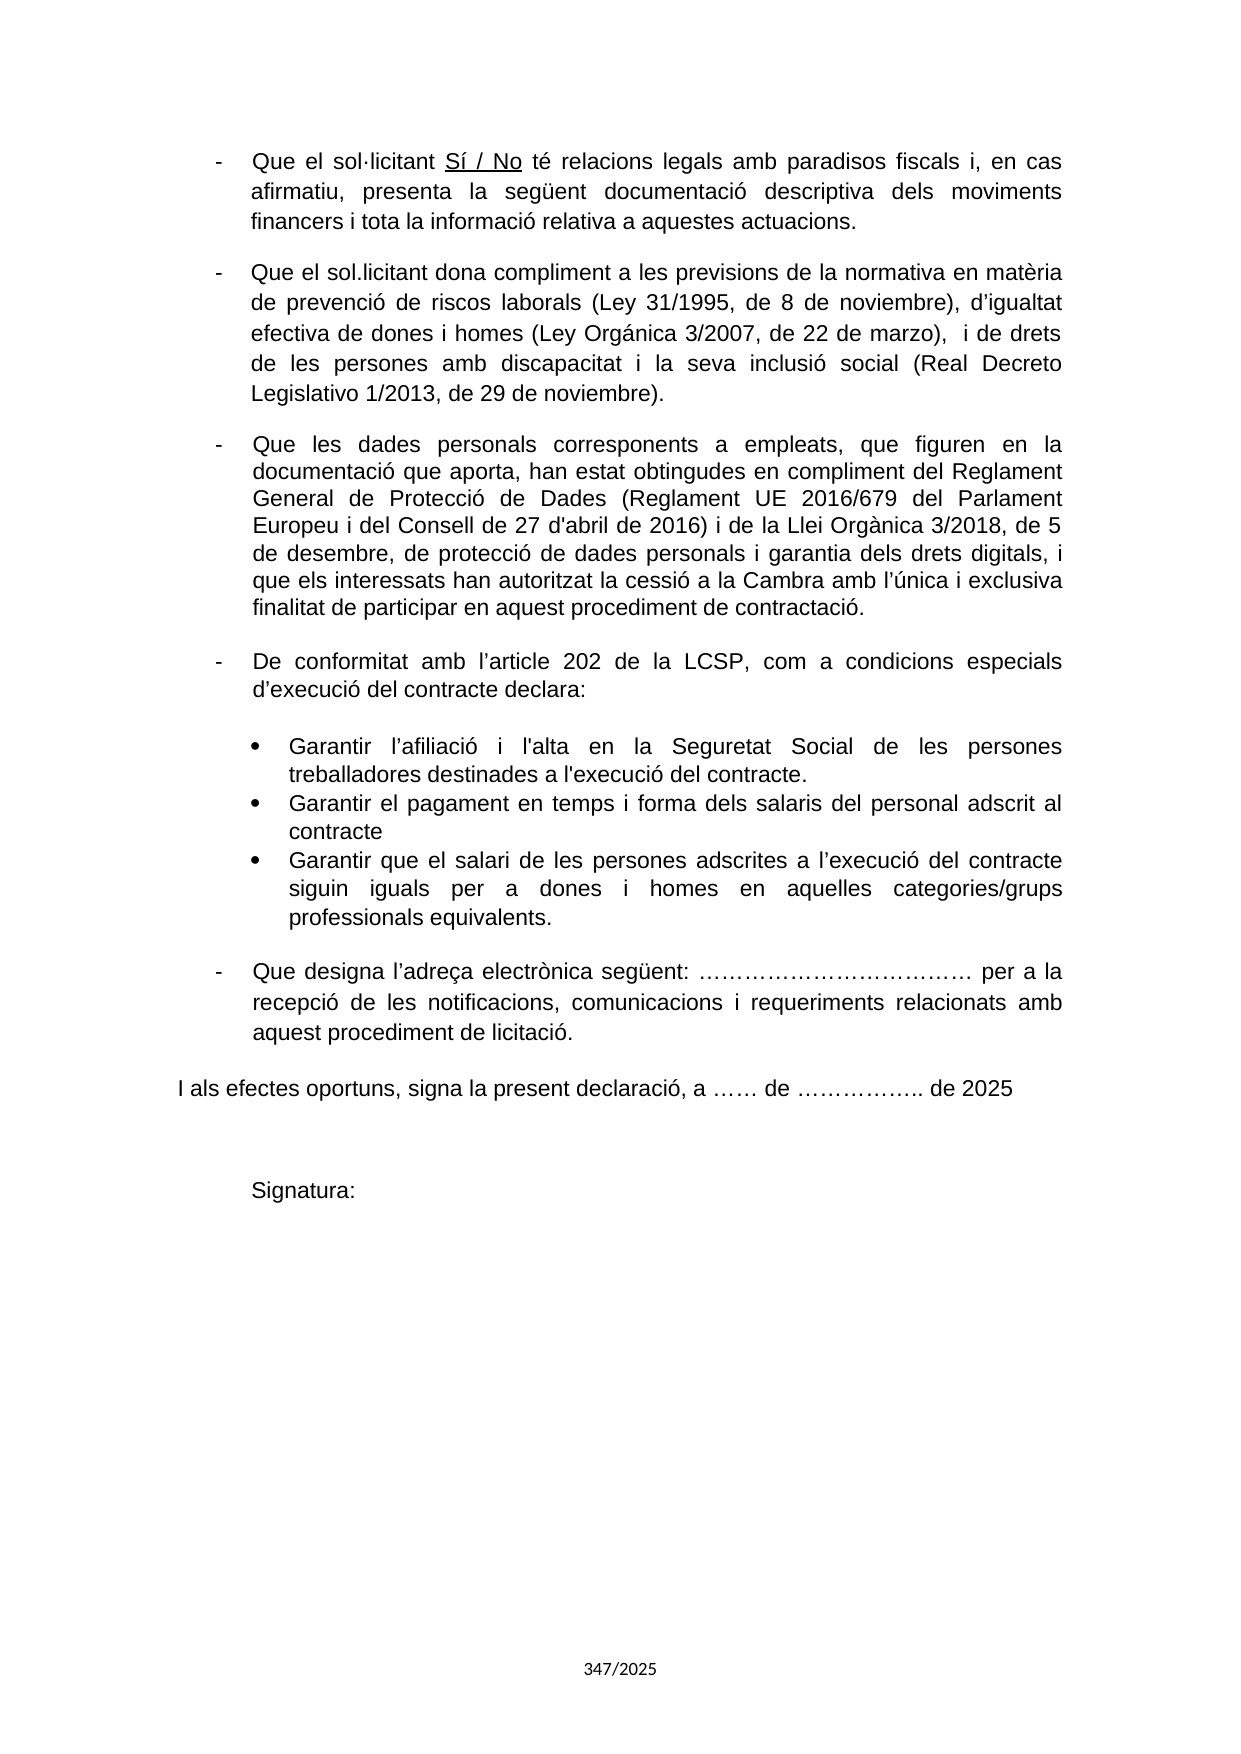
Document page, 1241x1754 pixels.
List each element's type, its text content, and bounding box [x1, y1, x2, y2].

text I als efectes oportuns, signa la present declaració, a …… de …………….. de 2025 [177, 1075, 1063, 1102]
text Signatura: [177, 1177, 1063, 1204]
list De conformitat amb l’article 202 de la LCSP, com a condicions especials d’execució del contracte declara: [215, 648, 1063, 702]
list Que les dades personals corresponents a empleats, que figuren en la documentació que aporta, han estat obtingudes en compliment del Reglament General de Protecció de Dades (Reglament UE 2016/679 del Parlament Europeu i del Consell de 27 d'abril de 2016) i de la Llei Orgànica 3/2018, de 5 de desembre, de protecció de dades personals i garantia dels drets digitals, i que els interessats han autoritzat la cessió a la Cambra amb l’única i exclusiva finalitat de participar en aquest procediment de contractació. [215, 431, 1063, 621]
list Que designa l’adreça electrònica següent: ……………………………… per a la recepció de les notificacions, comunicacions i requeriments relacionats amb aquest procediment de licitació. [215, 958, 1063, 1045]
text - Que el sol.licitant dona compliment a les previsions de la normativa en matèria de prevenció de riscos laborals (Ley 31/1995, de 8 de noviembre), d’igualtat efectiva de dones i homes (Ley Orgánica 3/2007, de 22 de marzo), i de drets de les persones amb discapacitat i la seva inclusió social (Real Decreto Legislativo 1/2013, de 29 de noviembre). [215, 259, 1063, 406]
list Garantir el pagament en temps i forma dels salaris del personal adscrit al contracte [251, 790, 1063, 844]
text - Que el sol·licitant Sí / No té relacions legals amb paradisos fiscals i, en cas afirmatiu, presenta la següent documentació descriptiva dels moviments financers i tota la informació relativa a aquestes actuacions. [215, 148, 1063, 234]
list Garantir l’afiliació i l'alta en la Seguretat Social de les persones treballadores destinades a l'execució del contracte. [251, 733, 1063, 788]
list Garantir que el salari de les persones adscrites a l’execució del contracte siguin iguals per a dones i homes en aquelles categories/grups professionals equivalents. [251, 847, 1063, 930]
